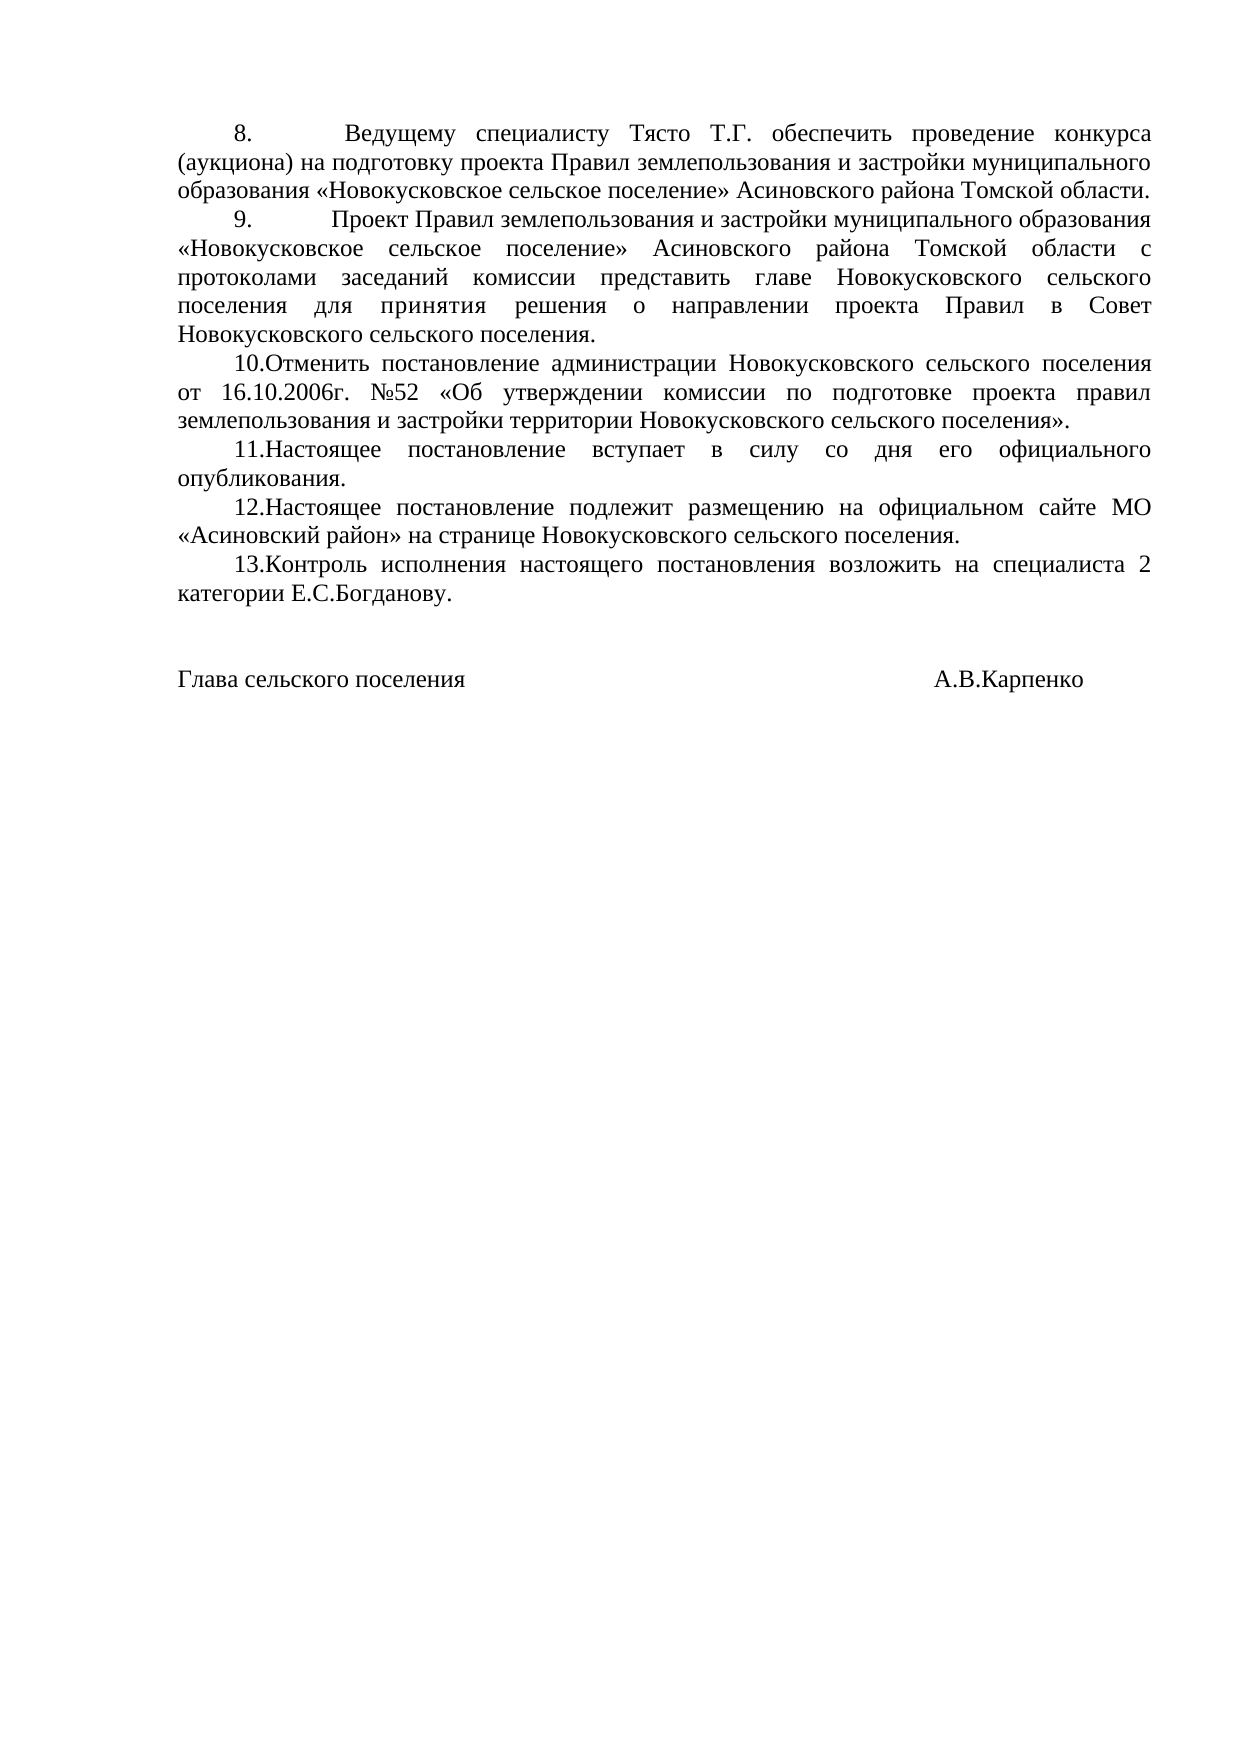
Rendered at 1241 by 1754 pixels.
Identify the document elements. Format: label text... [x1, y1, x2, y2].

text 13.Контроль исполнения настоящего постановления возложить на специалиста 2 категории Е.С.Богданову. [177, 549, 1152, 607]
text 11.Настоящее постановление вступает в силу со дня его официального опубликования. [177, 434, 1152, 492]
list Ведущему специалисту Тясто Т.Г. обеспечить проведение конкурса (аукциона) на подготовку проекта Правил землепользования и застройки муниципального образования «Новокусковское сельское поселение» Асиновского района Томской области. [177, 118, 1152, 204]
text 12.Настоящее постановление подлежит размещению на официальном сайте МО «Асиновский район» на странице Новокусковского сельского поселения. [177, 492, 1152, 549]
list Проект Правил землепользования и застройки муниципального образования «Новокусковское сельское поселение» Асиновского района Томской области с протоколами заседаний комиссии представить главе Новокусковского сельского поселения для принятия решения о направлении проекта Правил в Совет Новокусковского сельского поселения. [177, 204, 1152, 348]
text 10.Отменить постановление администрации Новокусковского сельского поселения от 16.10.2006г. №52 «Об утверждении комиссии по подготовке проекта правил землепользования и застройки территории Новокусковского сельского поселения». [177, 348, 1152, 434]
text Глава сельского поселения А.В.Карпенко [177, 664, 1152, 693]
